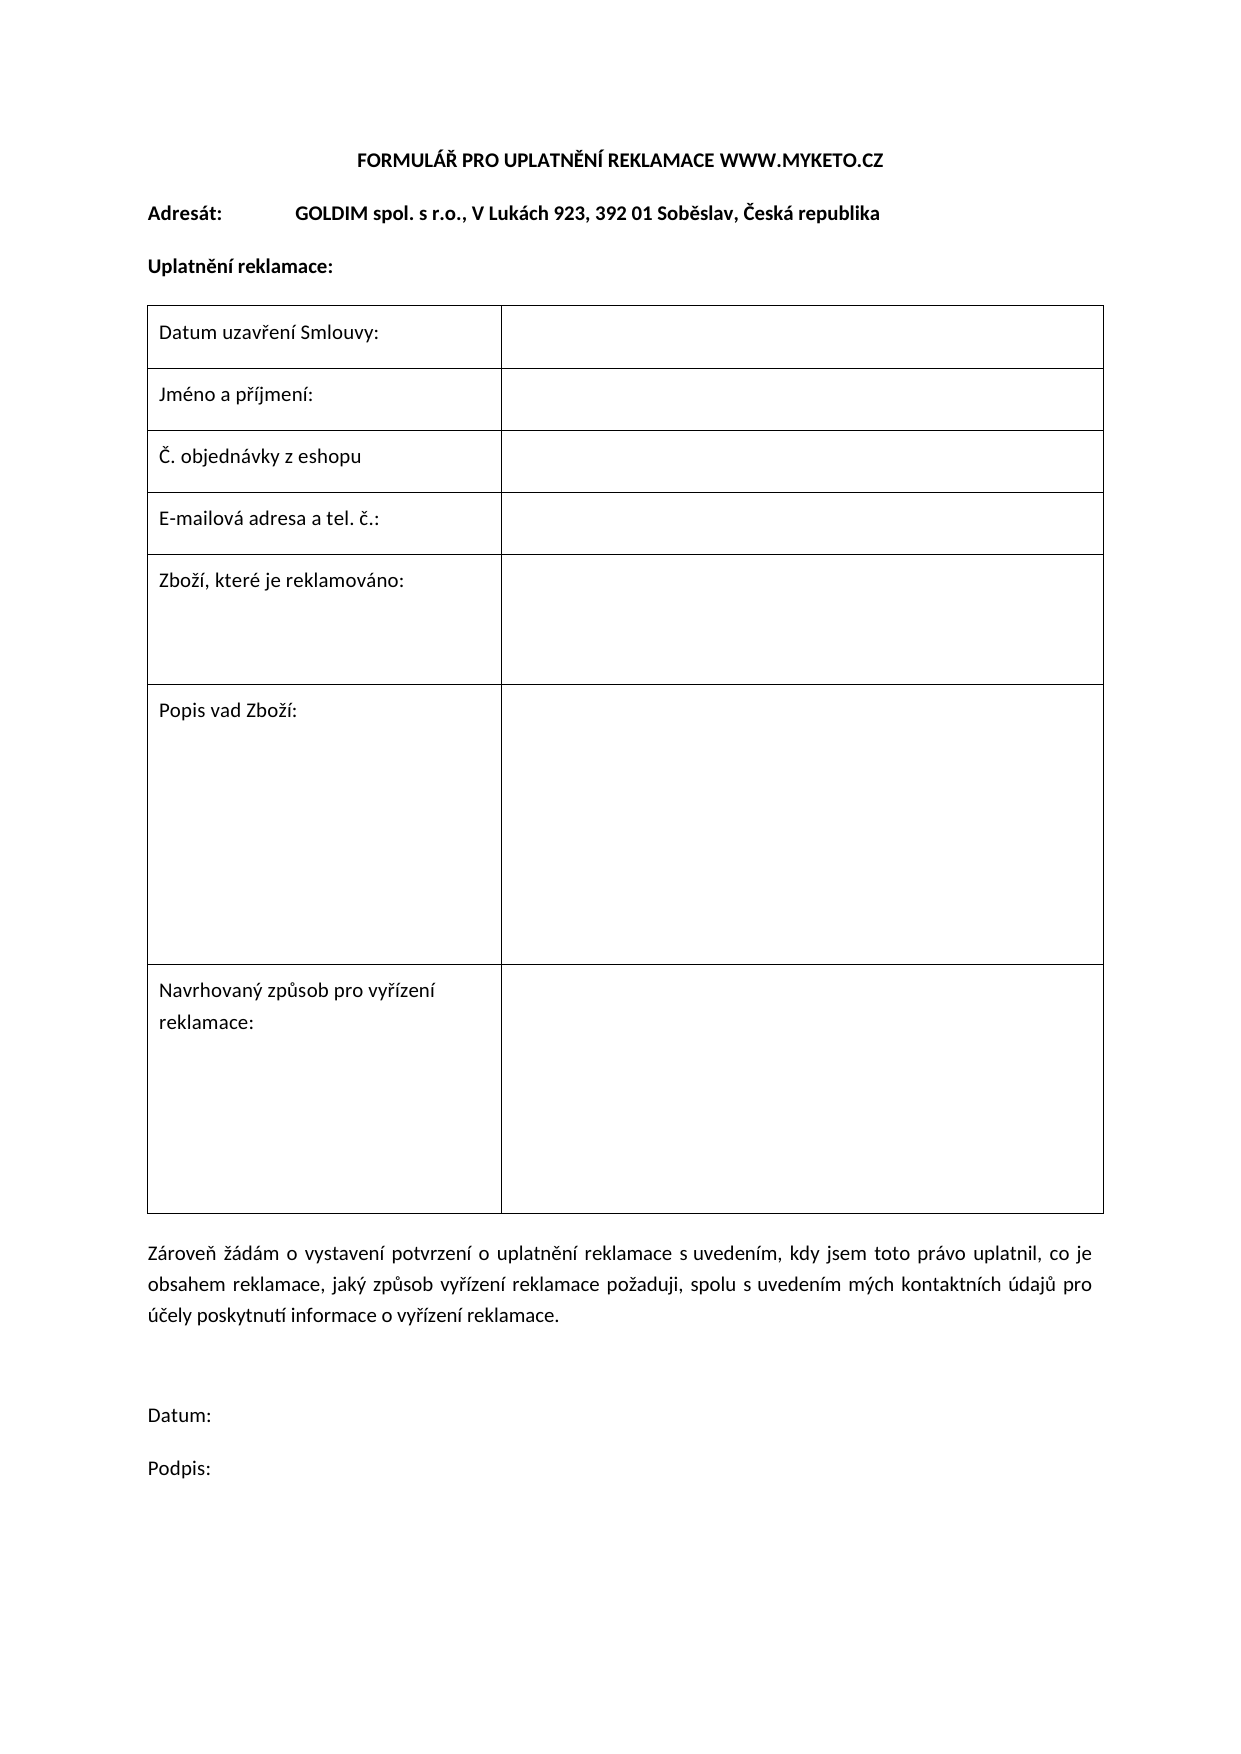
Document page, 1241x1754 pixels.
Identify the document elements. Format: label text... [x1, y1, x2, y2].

table_cell Navrhovaný způsob pro vyřízení reklamace: [148, 965, 501, 1213]
table_cell [502, 493, 1103, 554]
table_cell [502, 555, 1103, 684]
table_cell [502, 369, 1103, 429]
text Zároveň žádám o vystavení potvrzení o uplatnění reklamace s uvedením, kdy jsem toto právo uplatnil, co je obsahem reklamace, jaký způsob vyřízení reklamace požaduji, spolu s uvedením mých kontaktních údajů pro účely poskytnutí informace o vyřízení reklamace. [148, 1235, 1093, 1329]
table_cell [502, 431, 1103, 492]
table_header [502, 306, 1103, 367]
text Formulář pro UPLATNĚNÍ REKLAMACE www.MyKETO.cz [148, 148, 1093, 173]
table_cell Jméno a příjmení: [148, 369, 501, 429]
text Uplatnění reklamace: [148, 253, 1093, 278]
text Podpis: [148, 1455, 1093, 1480]
table_cell Popis vad Zboží: [148, 685, 501, 963]
table_cell Zboží, které je reklamováno: [148, 555, 501, 684]
table_cell Č. objednávky z eshopu [148, 431, 501, 492]
table_cell E-mailová adresa a tel. č.: [148, 493, 501, 554]
table_cell [502, 965, 1103, 1213]
text Adresát: GOLDIM spol. s r.o., V Lukách 923, 392 01 Soběslav, Česká republika [148, 200, 1093, 226]
table_header Datum uzavření Smlouvy: [148, 306, 501, 367]
table_cell [502, 685, 1103, 963]
text Datum: [148, 1402, 1093, 1428]
